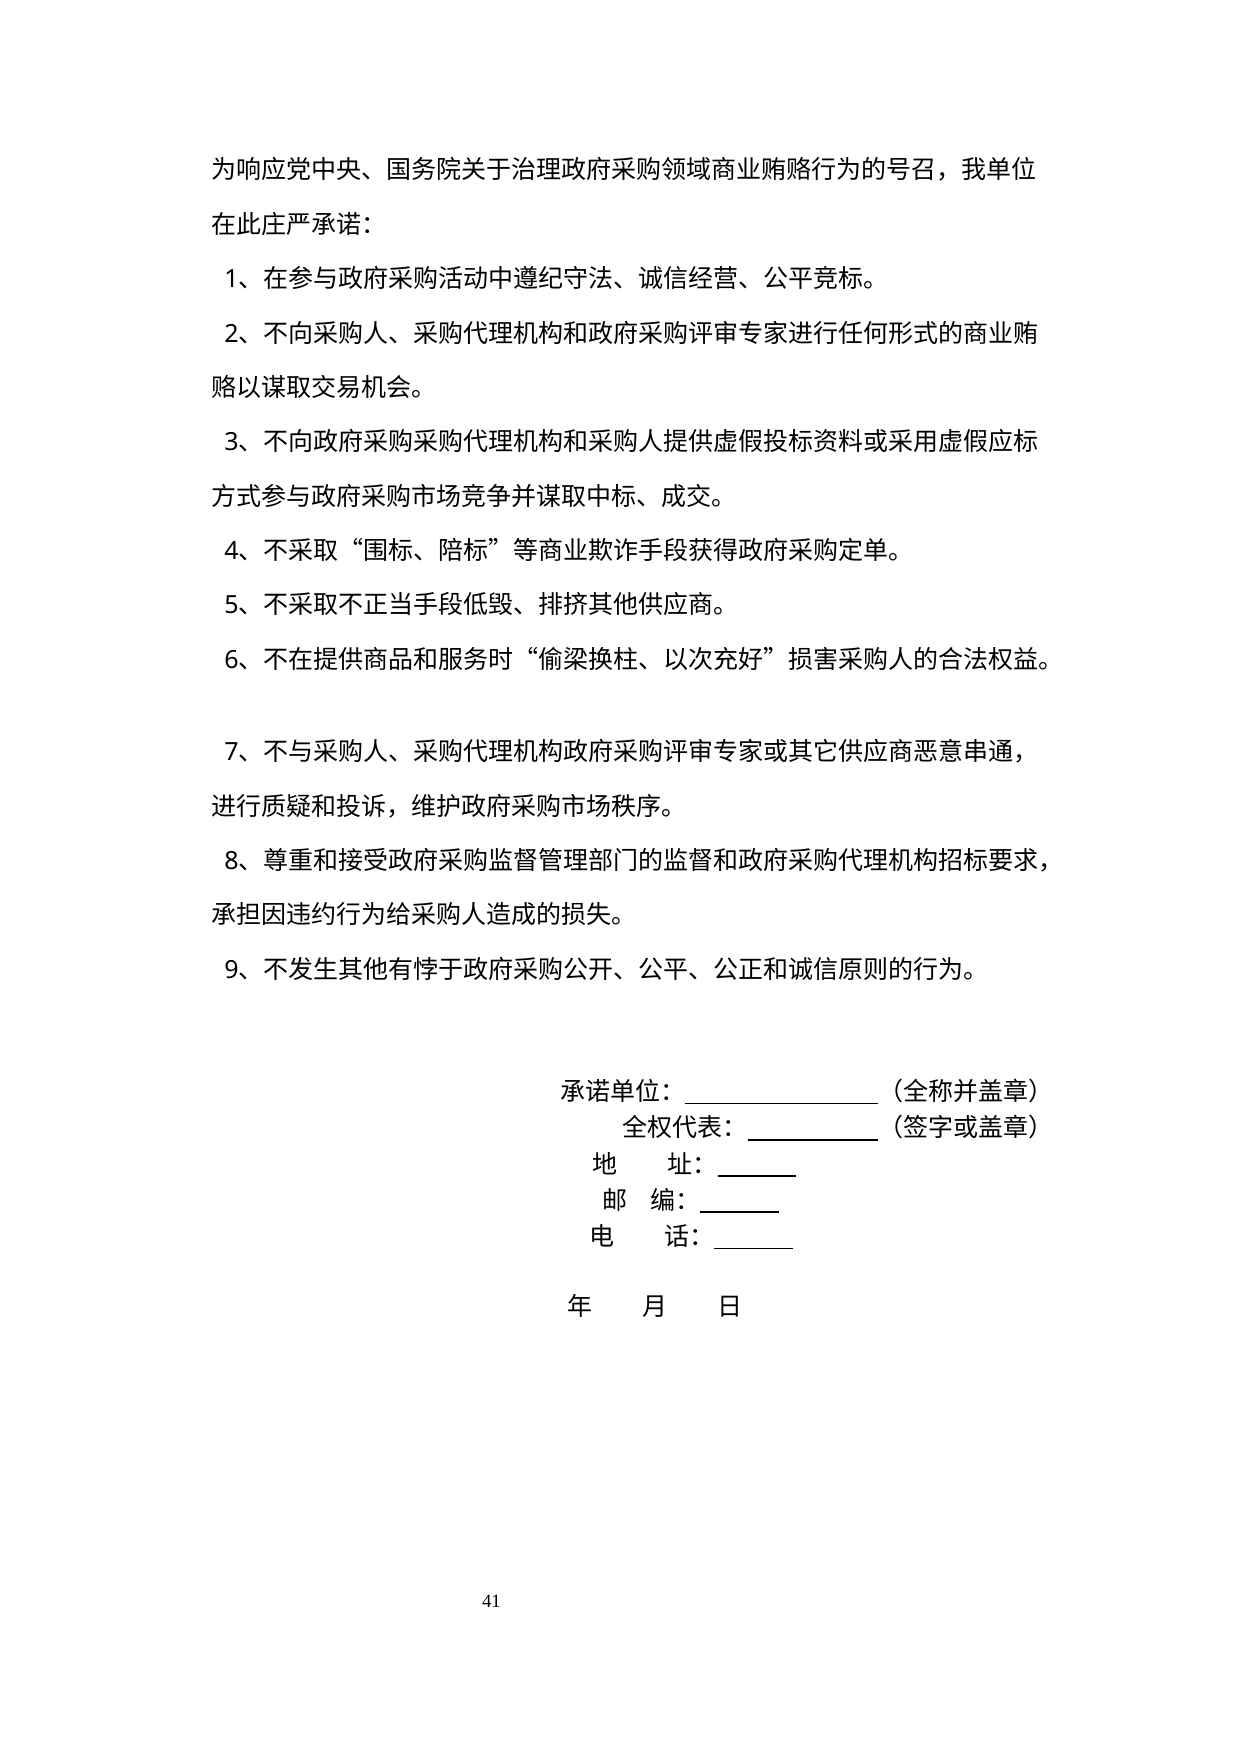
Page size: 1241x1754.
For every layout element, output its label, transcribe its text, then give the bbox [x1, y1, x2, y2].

text 为响应党中央、国务院关于治理政府采购领域商业贿赂行为的号召，我单位在此庄严承诺： [211, 150, 1053, 241]
text 6、不在提供商品和服务时“偷梁换柱、以次充好”损害采购人的合法权益。 [211, 639, 1053, 719]
text 7、不与采购人、采购代理机构政府采购评审专家或其它供应商恶意串通，进行质疑和投诉，维护政府采购市场秩序。 [211, 732, 1053, 822]
text 8、尊重和接受政府采购监督管理部门的监督和政府采购代理机构招标要求，承担因违约行为给采购人造成的损失。 [211, 840, 1053, 931]
text 9、不发生其他有悖于政府采购公开、公平、公正和诚信原则的行为。 [211, 949, 1053, 985]
text 4、不采取“围标、陪标”等商业欺诈手段获得政府采购定单。 [211, 531, 1053, 567]
text 2、不向采购人、采购代理机构和政府采购评审专家进行任何形式的商业贿赂以谋取交易机会。 [211, 313, 1053, 404]
text 3、不向政府采购采购代理机构和采购人提供虚假投标资料或采用虚假应标方式参与政府采购市场竞争并谋取中标、成交。 [211, 422, 1053, 512]
text 全权代表： （签字或盖章） [211, 1108, 1053, 1144]
text 承诺单位： （全称并盖章） [211, 1072, 1053, 1108]
text 邮 编： [211, 1180, 1053, 1217]
text 1、在参与政府采购活动中遵纪守法、诚信经营、公平竞标。 [211, 259, 1053, 295]
text 年 月 日 [211, 1287, 1053, 1323]
text 地 址： [211, 1144, 1053, 1180]
text 5、不采取不正当手段低毁、排挤其他供应商。 [211, 585, 1053, 621]
text 电 话： [211, 1217, 1053, 1253]
